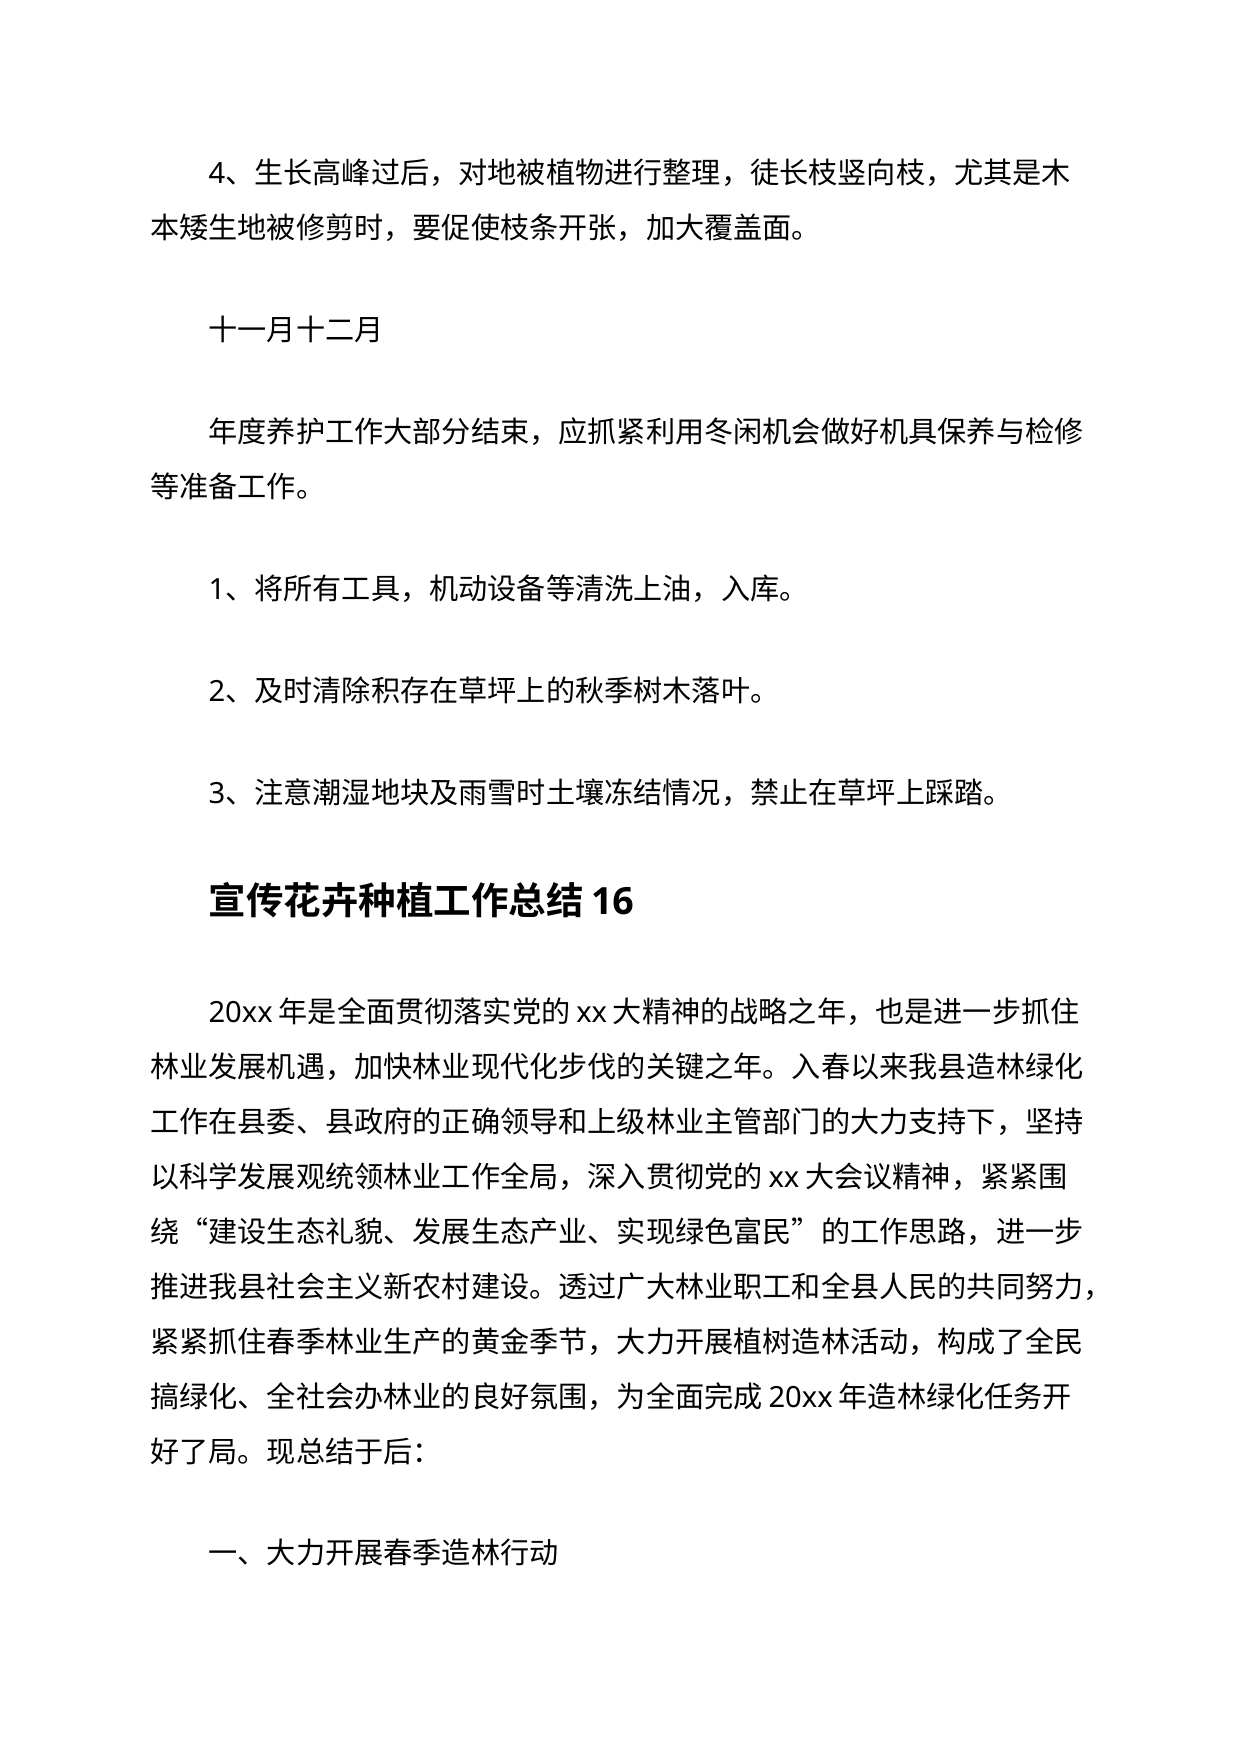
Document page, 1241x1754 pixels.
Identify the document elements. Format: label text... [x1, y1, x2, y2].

text 年度养护工作大部分结束，应抓紧利用冬闲机会做好机具保养与检修等准备工作。 [150, 408, 1090, 506]
text 十一月十二月 [150, 307, 1090, 349]
text 一、大力开展春季造林行动 [150, 1530, 1090, 1572]
text 3、注意潮湿地块及雨雪时土壤冻结情况，禁止在草坪上踩踏。 [150, 769, 1090, 812]
text 1、将所有工具，机动设备等清洗上油，入库。 [150, 565, 1090, 608]
text 2、及时清除积存在草坪上的秋季树木落叶。 [150, 667, 1090, 709]
text 20xx年是全面贯彻落实党的xx大精神的战略之年，也是进一步抓住林业发展机遇，加快林业现代化步伐的关键之年。入春以来我县造林绿化工作在县委、县政府的正确领导和上级林业主管部门的大力支持下，坚持以科学发展观统领林业工作全局，深入贯彻党的xx大会议精神，紧紧围绕“建设生态礼貌、发展生态产业、实现绿色富民”的工作思路，进一步推进我县社会主义新农村建设。透过广大林业职工和全县人民的共同努力，紧紧抓住春季林业生产的黄金季节，大力开展植树造林活动，构成了全民搞绿化、全社会办林业的良好氛围，为全面完成20xx年造林绿化任务开好了局。现总结于后： [150, 989, 1090, 1471]
text 宣传花卉种植工作总结16 [150, 871, 1090, 926]
text 4、生长高峰过后，对地被植物进行整理，徒长枝竖向枝，尤其是木本矮生地被修剪时，要促使枝条开张，加大覆盖面。 [150, 150, 1090, 247]
